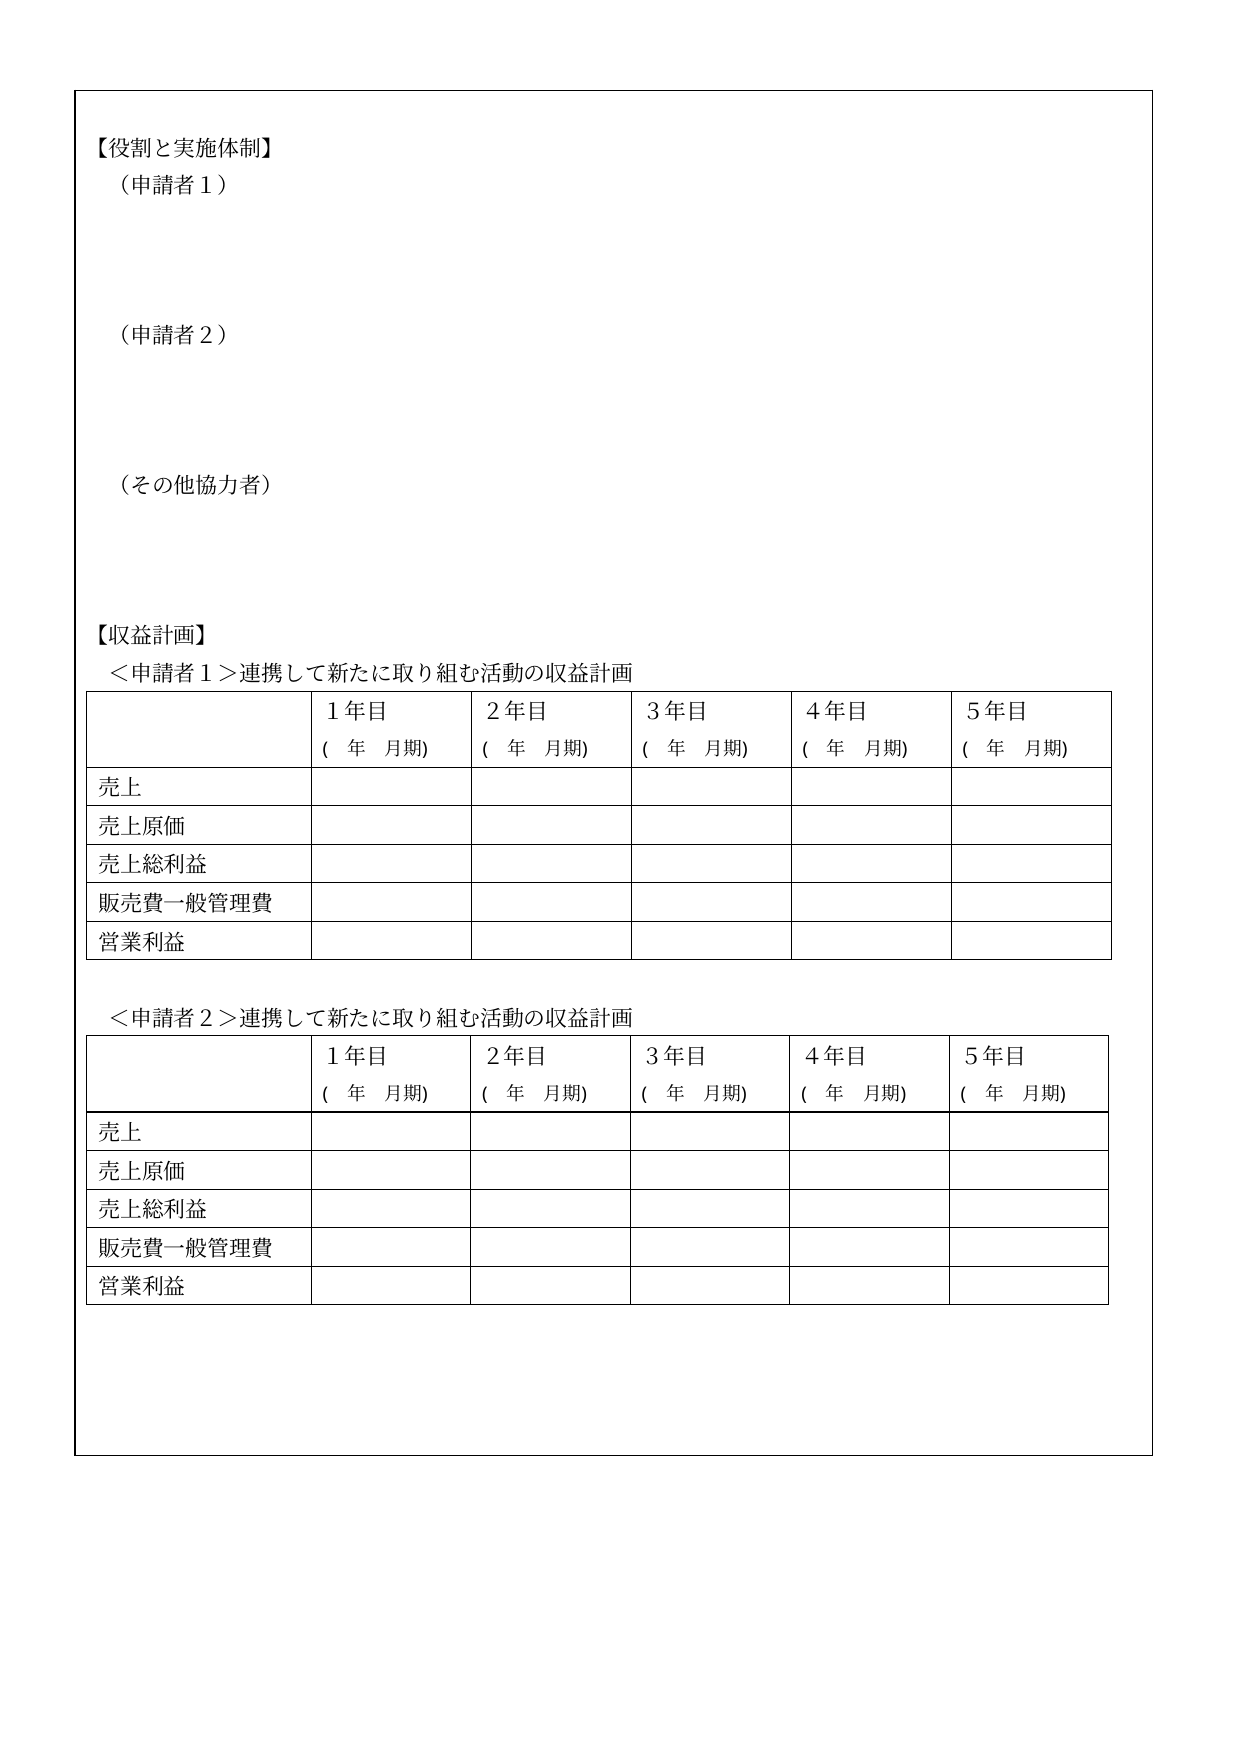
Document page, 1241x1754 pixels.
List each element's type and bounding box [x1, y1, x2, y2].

table_header [76, 91, 1152, 1455]
